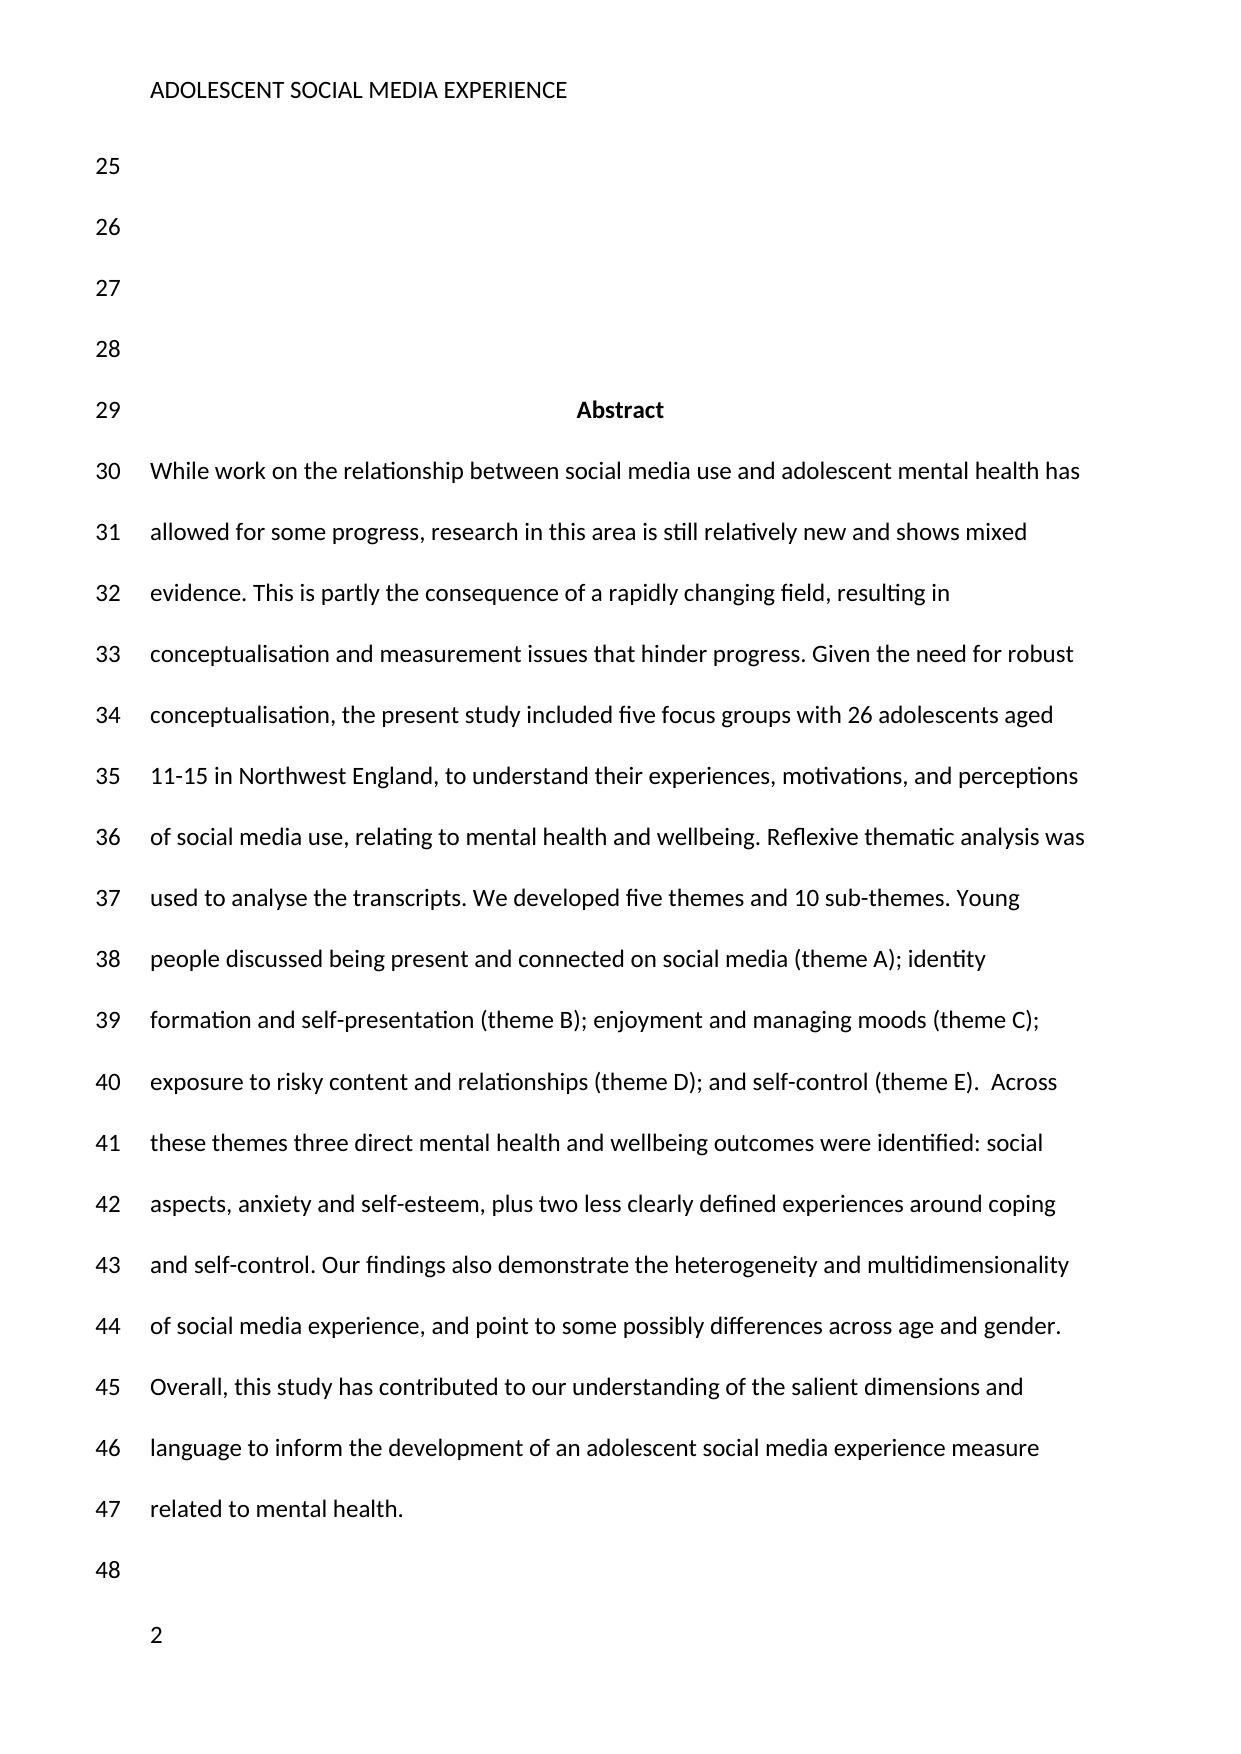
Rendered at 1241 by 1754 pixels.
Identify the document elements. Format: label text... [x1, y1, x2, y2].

text While work on the relationship between social media use and adolescent mental health has allowed for some progress, research in this area is still relatively new and shows mixed evidence. This is partly the consequence of a rapidly changing field, resulting in conceptualisation and measurement issues that hinder progress. Given the need for robust conceptualisation, the present study included five focus groups with 26 adolescents aged 11-15 in Northwest England, to understand their experiences, motivations, and perceptions of social media use, relating to mental health and wellbeing. Reflexive thematic analysis was used to analyse the transcripts. We developed five themes and 10 sub-themes. Young people discussed being present and connected on social media (theme A); identity formation and self-presentation (theme B); enjoyment and managing moods (theme C); exposure to risky content and relationships (theme D); and self-control (theme E). Across these themes three direct mental health and wellbeing outcomes were identified: social aspects, anxiety and self-esteem, plus two less clearly defined experiences around coping and self-control. Our findings also demonstrate the heterogeneity and multidimensionality of social media experience, and point to some possibly differences across age and gender. [150, 455, 1090, 1340]
text Abstract [150, 394, 1090, 425]
text Overall, this study has contributed to our understanding of the salient dimensions and language to inform the development of an adolescent social media experience measure related to mental health. [150, 1371, 1090, 1523]
